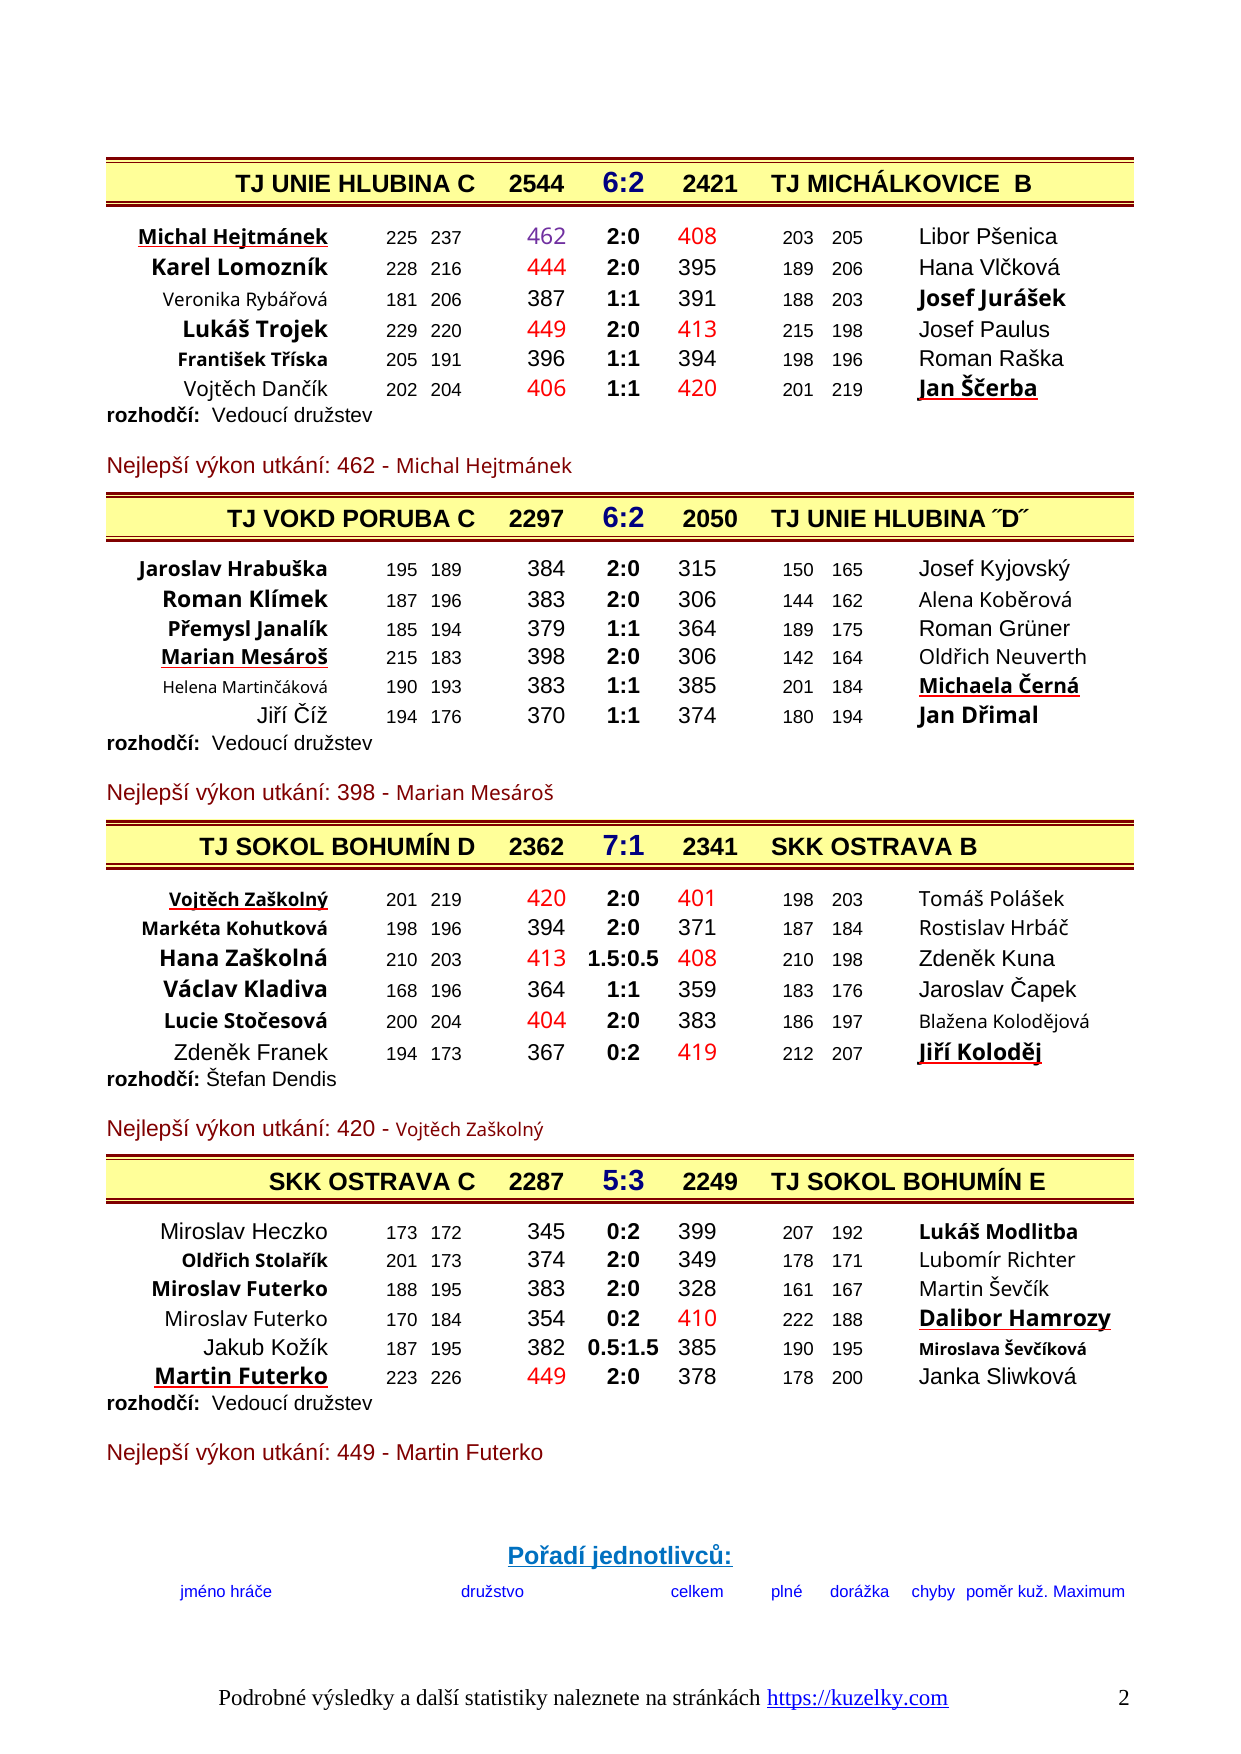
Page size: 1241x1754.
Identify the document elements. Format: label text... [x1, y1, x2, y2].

text rozhodčí: Vedoucí družstev [106, 731, 1134, 754]
text Markéta Kohutková 198 196 394 2:0 371 187 184 Rostislav Hrbáč [106, 913, 1134, 942]
text TJ VOKD Poruba C 2297 6:2 2050 TJ Unie Hlubina ˝D˝ [106, 498, 1134, 536]
text Jiří Číž 194 176 370 1:1 374 180 194 Jan Dřimal [106, 699, 1134, 731]
text Lukáš Trojek 229 220 449 2:0 413 215 198 Josef Paulus [106, 313, 1134, 345]
text Miroslav Futerko 188 195 383 2:0 328 161 167 Martin Ševčík [106, 1274, 1134, 1302]
text Zdeněk Franek 194 173 367 0:2 419 212 207 Jiří Koloděj [106, 1036, 1134, 1067]
text Miroslav Heczko 173 172 345 0:2 399 207 192 Lukáš Modlitba [106, 1217, 1134, 1245]
text Nejlepší výkon utkání: 462 - Michal Hejtmánek [106, 451, 1134, 479]
text František Tříska 205 191 396 1:1 394 198 196 Roman Raška [106, 345, 1134, 372]
text Karel Lomozník 228 216 444 2:0 395 189 206 Hana Vlčková [106, 251, 1134, 282]
text Nejlepší výkon utkání: 449 - Martin Futerko [106, 1439, 1134, 1465]
text Hana Zaškolná 210 203 413 1.5:0.5 408 210 198 Zdeněk Kuna [106, 942, 1134, 973]
text Vojtěch Dančík 202 204 406 1:1 420 201 219 Jan Ščerba [106, 372, 1134, 403]
text Přemysl Janalík 185 194 379 1:1 364 189 175 Roman Grüner [106, 614, 1134, 642]
text Václav Kladiva 168 196 364 1:1 359 183 176 Jaroslav Čapek [106, 973, 1134, 1004]
text TJ Unie Hlubina C 2544 6:2 2421 TJ Michálkovice B [106, 163, 1134, 201]
text Oldřich Stolařík 201 173 374 2:0 349 178 171 Lubomír Richter [106, 1245, 1134, 1274]
text Pořadí jednotlivců: [94, 1541, 1145, 1569]
text Jakub Kožík 187 195 382 0.5:1.5 385 190 195 Miroslava Ševčíková [106, 1333, 1134, 1360]
text rozhodčí: Vedoucí družstev [106, 403, 1134, 427]
text Nejlepší výkon utkání: 398 - Marian Mesároš [106, 778, 1134, 807]
text Roman Klímek 187 196 383 2:0 306 144 162 Alena Koběrová [106, 583, 1134, 614]
text Helena Martinčáková 190 193 383 1:1 385 201 184 Michaela Černá [106, 671, 1134, 699]
text Miroslav Futerko 170 184 354 0:2 410 222 188 Dalibor Hamrozy [106, 1302, 1134, 1333]
text Lucie Stočesová 200 204 404 2:0 383 186 197 Blažena Kolodějová [106, 1004, 1134, 1036]
text Marian Mesároš 215 183 398 2:0 306 142 164 Oldřich Neuverth [106, 642, 1134, 671]
text Veronika Rybářová 181 206 387 1:1 391 188 203 Josef Jurášek [106, 282, 1134, 313]
text Nejlepší výkon utkání: 420 - Vojtěch Zaškolný [106, 1115, 1134, 1142]
text Vojtěch Zaškolný 201 219 420 2:0 401 198 203 Tomáš Polášek [106, 882, 1134, 913]
text Michal Hejtmánek 225 237 462 2:0 408 203 205 Libor Pšenica [106, 220, 1134, 251]
text TJ Sokol Bohumín D 2362 7:1 2341 SKK Ostrava B [106, 826, 1134, 863]
text SKK Ostrava C 2287 5:3 2249 TJ Sokol Bohumín E [106, 1160, 1134, 1198]
text rozhodčí: Štefan Dendis [106, 1067, 1134, 1091]
text rozhodčí: Vedoucí družstev [106, 1391, 1134, 1415]
text jméno hráče družstvo celkem plné dorážka chyby poměr kuž. Maximum [106, 1582, 1134, 1601]
text Martin Futerko 223 226 449 2:0 378 178 200 Janka Sliwková [106, 1360, 1134, 1391]
text Jaroslav Hrabuška 195 189 384 2:0 315 150 165 Josef Kyjovský [106, 554, 1134, 583]
